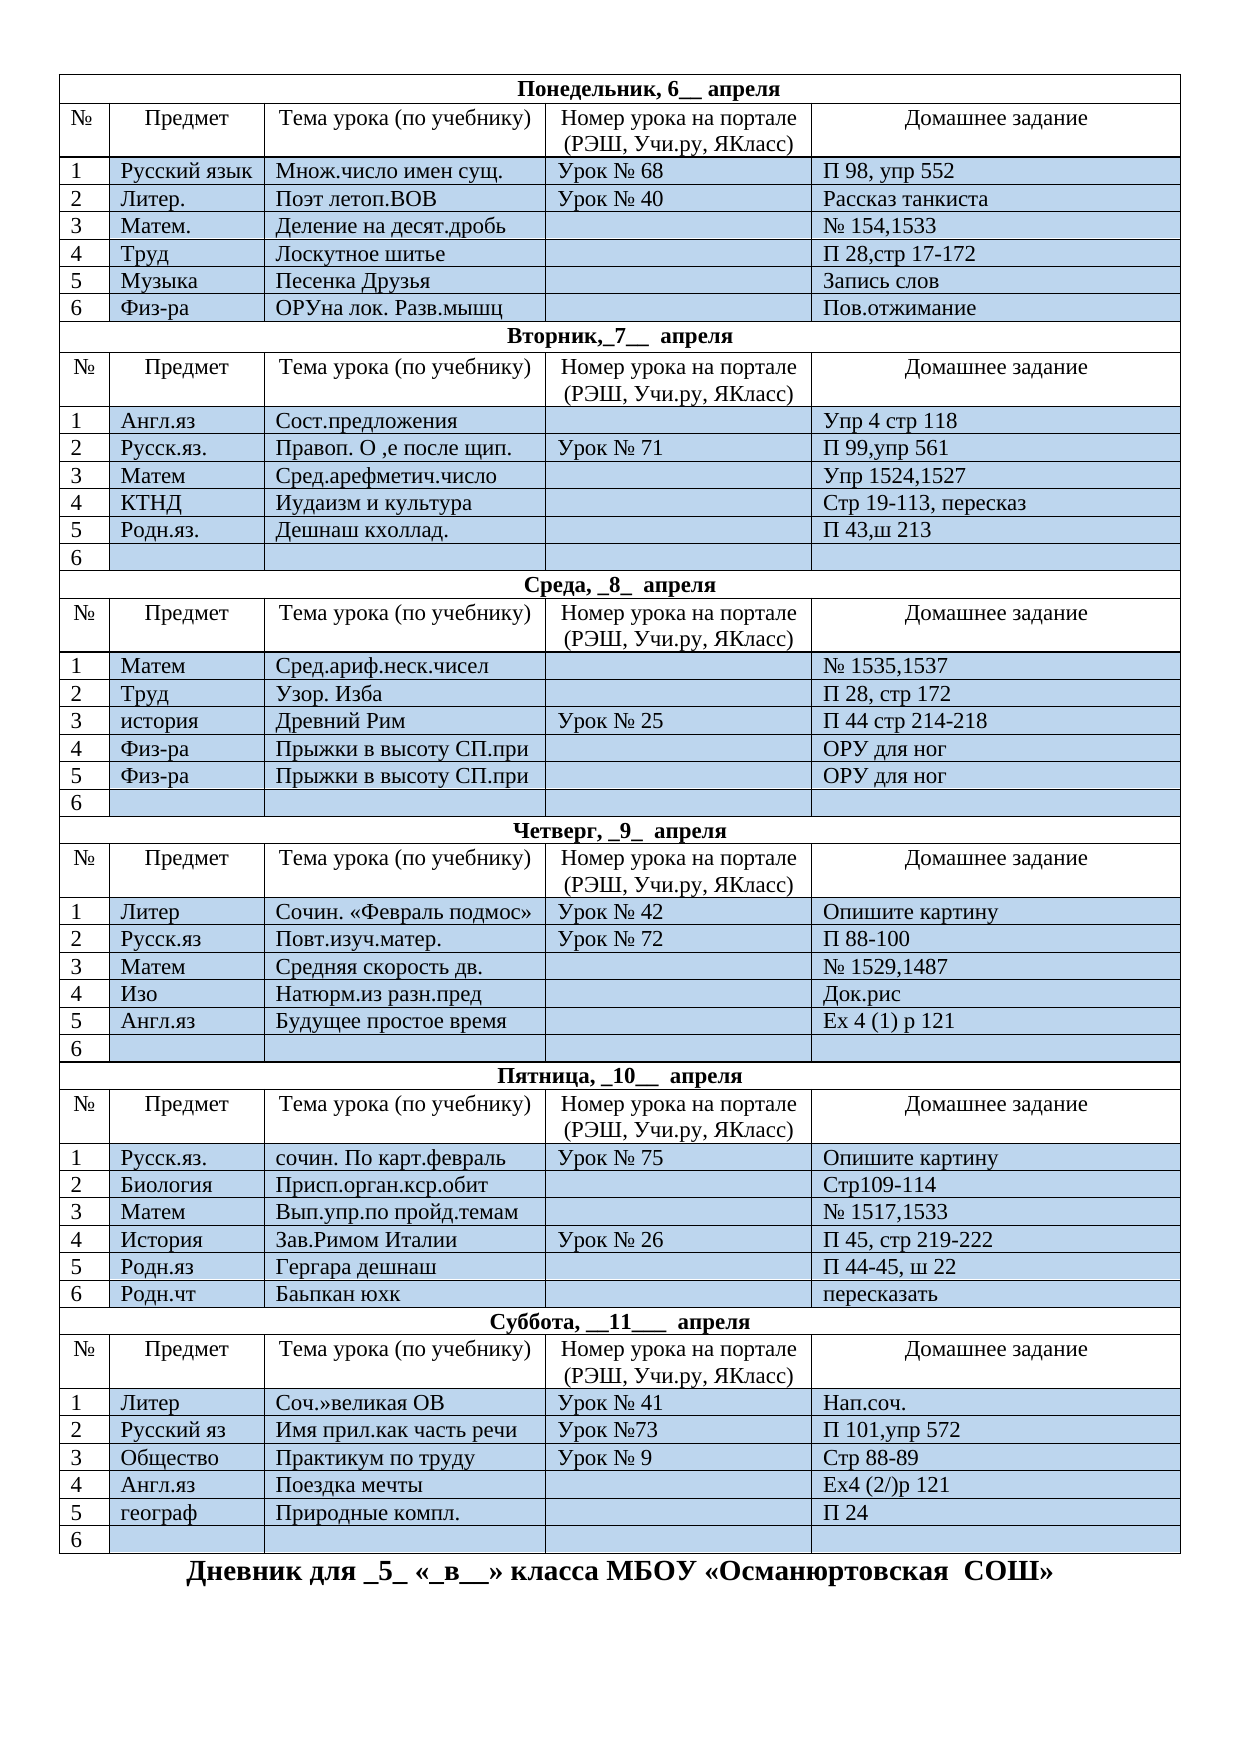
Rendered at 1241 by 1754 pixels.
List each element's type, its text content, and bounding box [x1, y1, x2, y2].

table_cell Предмет [110, 104, 264, 156]
table_cell Опишите картину [812, 898, 1180, 924]
table_header Понедельник, 6__ апреля [60, 75, 1180, 103]
table_cell 1 [60, 898, 109, 924]
table_cell сочин. По карт.февраль [265, 1144, 545, 1170]
table_cell Дешнаш кхоллад. [265, 517, 545, 543]
table_cell [546, 980, 811, 1007]
table_cell 3 [60, 462, 109, 488]
table_cell П 45, стр 219-222 [812, 1226, 1180, 1252]
table_cell П 44 стр 214-218 [812, 707, 1180, 734]
table_cell Урок № 71 [546, 434, 811, 461]
table_cell [812, 790, 1180, 816]
table_cell П 99,упр 561 [812, 434, 1180, 461]
table_cell Англ.яз [110, 1471, 264, 1498]
table_cell П 101,упр 572 [812, 1416, 1180, 1443]
table_cell Матем [110, 953, 264, 979]
table_cell Природные компл. [265, 1499, 545, 1525]
table_cell Тема урока (по учебнику) [265, 353, 545, 406]
table_cell КТНД [110, 489, 264, 516]
table_cell Русский яз [110, 1416, 264, 1443]
table_cell Лоскутное шитье [265, 240, 545, 266]
table_cell Сост.предложения [265, 407, 545, 433]
table_cell Домашнее задание [812, 104, 1180, 156]
table_cell ОРУ для ног [812, 735, 1180, 761]
text Дневник для _5_ «_в__» класса МБОУ «Османюртовская СОШ» [59, 1554, 1181, 1587]
table_cell Песенка Друзья [265, 267, 545, 293]
table_cell Матем [110, 1198, 264, 1225]
table_cell Родн.чт [110, 1281, 264, 1307]
table_cell Литер [110, 898, 264, 924]
table_cell 4 [60, 1471, 109, 1498]
table_cell Предмет [110, 599, 264, 651]
table_cell Правоп. О ,е после щип. [265, 434, 545, 461]
table_cell 4 [60, 735, 109, 761]
table_cell Номер урока на портале (РЭШ, Учи.ру, ЯКласс) [546, 353, 811, 406]
table_cell Баьпкан юхк [265, 1281, 545, 1307]
table_cell Средняя скорость дв. [265, 953, 545, 979]
table_cell 5 [60, 1253, 109, 1279]
table_cell [546, 267, 811, 293]
table_cell Будущее простое время [265, 1008, 545, 1034]
table_cell Предмет [110, 1335, 264, 1388]
table_cell № 154,1533 [812, 212, 1180, 238]
table_cell Зав.Римом Италии [265, 1226, 545, 1252]
table_cell [110, 544, 264, 570]
table_cell [546, 1008, 811, 1034]
table_cell Суббота, __11___ апреля [60, 1308, 1180, 1334]
table_cell Прыжки в высоту СП.при [265, 762, 545, 788]
table_cell [546, 735, 811, 761]
table_cell П 24 [812, 1499, 1180, 1525]
table_cell Номер урока на портале (РЭШ, Учи.ру, ЯКласс) [546, 844, 811, 897]
table_cell [265, 790, 545, 816]
table_cell [110, 1035, 264, 1061]
table_cell Ех4 (2/)р 121 [812, 1471, 1180, 1498]
table_cell Биология [110, 1171, 264, 1197]
table_cell история [110, 707, 264, 734]
table_cell Четверг, _9_ апреля [60, 817, 1180, 843]
table_cell [546, 517, 811, 543]
table_cell Тема урока (по учебнику) [265, 1090, 545, 1142]
table_cell Домашнее задание [812, 844, 1180, 897]
table_cell Урок № 75 [546, 1144, 811, 1170]
table_cell Номер урока на портале (РЭШ, Учи.ру, ЯКласс) [546, 1090, 811, 1142]
table_cell 6 [60, 1035, 109, 1061]
table_cell Англ.яз [110, 407, 264, 433]
table_cell Урок № 25 [546, 707, 811, 734]
table_cell 6 [60, 790, 109, 816]
table_cell 6 [60, 1526, 109, 1552]
table_cell Урок № 41 [546, 1389, 811, 1415]
table_cell Урок № 68 [546, 158, 811, 184]
table_cell 1 [60, 407, 109, 433]
table_cell [546, 1471, 811, 1498]
table_cell 3 [60, 1198, 109, 1225]
table_cell П 28, стр 172 [812, 680, 1180, 706]
table_cell 1 [60, 1144, 109, 1170]
table_cell [546, 1035, 811, 1061]
table_cell Русск.яз. [110, 434, 264, 461]
table_cell 4 [60, 980, 109, 1007]
table_cell Домашнее задание [812, 1090, 1180, 1142]
table_cell [812, 544, 1180, 570]
table_cell 5 [60, 517, 109, 543]
table_cell Тема урока (по учебнику) [265, 104, 545, 156]
table_cell [110, 1526, 264, 1552]
table_cell [265, 1035, 545, 1061]
table_cell П 44-45, ш 22 [812, 1253, 1180, 1279]
table_cell № 1535,1537 [812, 653, 1180, 679]
table_cell Тема урока (по учебнику) [265, 599, 545, 651]
table_cell [812, 1035, 1180, 1061]
table_cell Общество [110, 1444, 264, 1470]
table_cell Вторник,_7__ апреля [60, 322, 1180, 352]
table_cell [265, 1526, 545, 1552]
table_cell Пятница, _10__ апреля [60, 1063, 1180, 1089]
table_cell [546, 653, 811, 679]
table_cell Стр 88-89 [812, 1444, 1180, 1470]
table_cell Док.рис [812, 980, 1180, 1007]
table_cell [546, 462, 811, 488]
table_cell [546, 1526, 811, 1552]
table_cell П 43,ш 213 [812, 517, 1180, 543]
table_cell Сред.арефметич.число [265, 462, 545, 488]
table_cell [546, 762, 811, 788]
table_cell Урок №73 [546, 1416, 811, 1443]
table_cell 2 [60, 1416, 109, 1443]
table_cell Урок № 40 [546, 185, 811, 211]
table_cell Номер урока на портале (РЭШ, Учи.ру, ЯКласс) [546, 104, 811, 156]
table_cell [265, 544, 545, 570]
table_cell 6 [60, 1281, 109, 1307]
table_cell 5 [60, 762, 109, 788]
table_cell Среда, _8_ апреля [60, 571, 1180, 598]
table_cell № [60, 844, 109, 897]
table_cell Нап.соч. [812, 1389, 1180, 1415]
table_cell Предмет [110, 353, 264, 406]
table_cell Имя прил.как часть речи [265, 1416, 545, 1443]
table_cell Труд [110, 240, 264, 266]
table_cell [546, 680, 811, 706]
table_cell 2 [60, 1171, 109, 1197]
table_cell № [60, 104, 109, 156]
table_cell Сред.ариф.неск.чисел [265, 653, 545, 679]
table_cell [546, 1253, 811, 1279]
table_cell [546, 240, 811, 266]
table_cell Повт.изуч.матер. [265, 925, 545, 952]
table_cell [546, 790, 811, 816]
table_cell Стр109-114 [812, 1171, 1180, 1197]
table_cell Соч.»великая ОВ [265, 1389, 545, 1415]
table_cell 2 [60, 925, 109, 952]
table_cell Урок № 26 [546, 1226, 811, 1252]
table_cell Урок № 72 [546, 925, 811, 952]
table_cell 4 [60, 489, 109, 516]
table_cell Узор. Изба [265, 680, 545, 706]
table_cell Тема урока (по учебнику) [265, 1335, 545, 1388]
table_cell [546, 407, 811, 433]
table_cell № 1517,1533 [812, 1198, 1180, 1225]
table_cell П 88-100 [812, 925, 1180, 952]
table_cell Домашнее задание [812, 1335, 1180, 1388]
table_cell Изо [110, 980, 264, 1007]
table_cell П 98, упр 552 [812, 158, 1180, 184]
table_cell 6 [60, 544, 109, 570]
table_cell Русский язык [110, 158, 264, 184]
table_cell Матем. [110, 212, 264, 238]
table_cell [546, 953, 811, 979]
table_cell Номер урока на портале (РЭШ, Учи.ру, ЯКласс) [546, 1335, 811, 1388]
table_cell 3 [60, 1444, 109, 1470]
table_cell ОРУна лок. Разв.мышц [265, 294, 545, 321]
table_cell [546, 1171, 811, 1197]
table_cell 3 [60, 707, 109, 734]
table_cell Англ.яз [110, 1008, 264, 1034]
table_cell Ех 4 (1) р 121 [812, 1008, 1180, 1034]
table_cell Родн.яз [110, 1253, 264, 1279]
table_cell № 1529,1487 [812, 953, 1180, 979]
table_cell 2 [60, 185, 109, 211]
table_cell [546, 1281, 811, 1307]
table_cell 2 [60, 680, 109, 706]
table_cell Множ.число имен сущ. [265, 158, 545, 184]
table_cell 5 [60, 267, 109, 293]
table_cell Физ-ра [110, 735, 264, 761]
table_cell Деление на десят.дробь [265, 212, 545, 238]
table_cell 5 [60, 1499, 109, 1525]
table_cell № [60, 353, 109, 406]
table_cell [546, 1499, 811, 1525]
table_cell Музыка [110, 267, 264, 293]
table_cell Домашнее задание [812, 599, 1180, 651]
table_cell Рассказ танкиста [812, 185, 1180, 211]
table_cell Натюрм.из разн.пред [265, 980, 545, 1007]
table_cell 3 [60, 953, 109, 979]
table_cell Предмет [110, 844, 264, 897]
table_cell Поэт летоп.ВОВ [265, 185, 545, 211]
table_cell Сочин. «Февраль подмос» [265, 898, 545, 924]
table_cell [546, 212, 811, 238]
table_cell Урок № 9 [546, 1444, 811, 1470]
table_cell Древний Рим [265, 707, 545, 734]
table_cell Пов.отжимание [812, 294, 1180, 321]
table_cell Труд [110, 680, 264, 706]
table_cell Домашнее задание [812, 353, 1180, 406]
table_cell пересказать [812, 1281, 1180, 1307]
table_cell [110, 790, 264, 816]
table_cell Упр 1524,1527 [812, 462, 1180, 488]
table_cell Матем [110, 462, 264, 488]
table_cell Литер [110, 1389, 264, 1415]
table_cell [812, 1526, 1180, 1552]
table_cell Стр 19-113, пересказ [812, 489, 1180, 516]
table_cell Практикум по труду [265, 1444, 545, 1470]
table_cell Иудаизм и культура [265, 489, 545, 516]
table_cell 4 [60, 1226, 109, 1252]
table_cell Присп.орган.кср.обит [265, 1171, 545, 1197]
table_cell История [110, 1226, 264, 1252]
table_cell № [60, 599, 109, 651]
table_cell Опишите картину [812, 1144, 1180, 1170]
table_cell Запись слов [812, 267, 1180, 293]
table_cell ОРУ для ног [812, 762, 1180, 788]
table_cell [546, 489, 811, 516]
table_cell Физ-ра [110, 762, 264, 788]
table_cell Литер. [110, 185, 264, 211]
table_cell Урок № 42 [546, 898, 811, 924]
table_cell 1 [60, 1389, 109, 1415]
table_cell 2 [60, 434, 109, 461]
table_cell Поездка мечты [265, 1471, 545, 1498]
table_cell 3 [60, 212, 109, 238]
table_cell Русск.яз [110, 925, 264, 952]
table_cell Номер урока на портале (РЭШ, Учи.ру, ЯКласс) [546, 599, 811, 651]
table_cell Упр 4 стр 118 [812, 407, 1180, 433]
table_cell Физ-ра [110, 294, 264, 321]
table_cell 1 [60, 653, 109, 679]
table_cell П 28,стр 17-172 [812, 240, 1180, 266]
table_cell Прыжки в высоту СП.при [265, 735, 545, 761]
table_cell № [60, 1335, 109, 1388]
table_cell Предмет [110, 1090, 264, 1142]
table_cell Матем [110, 653, 264, 679]
table_cell географ [110, 1499, 264, 1525]
table_cell Гергара дешнаш [265, 1253, 545, 1279]
table_cell [546, 544, 811, 570]
table_cell Тема урока (по учебнику) [265, 844, 545, 897]
table_cell № [60, 1090, 109, 1142]
table_cell 6 [60, 294, 109, 321]
table_cell 1 [60, 158, 109, 184]
table_cell [546, 1198, 811, 1225]
table_cell 5 [60, 1008, 109, 1034]
table_cell Русск.яз. [110, 1144, 264, 1170]
table_cell [546, 294, 811, 321]
table_cell Вып.упр.по пройд.темам [265, 1198, 545, 1225]
table_cell 4 [60, 240, 109, 266]
table_cell Родн.яз. [110, 517, 264, 543]
